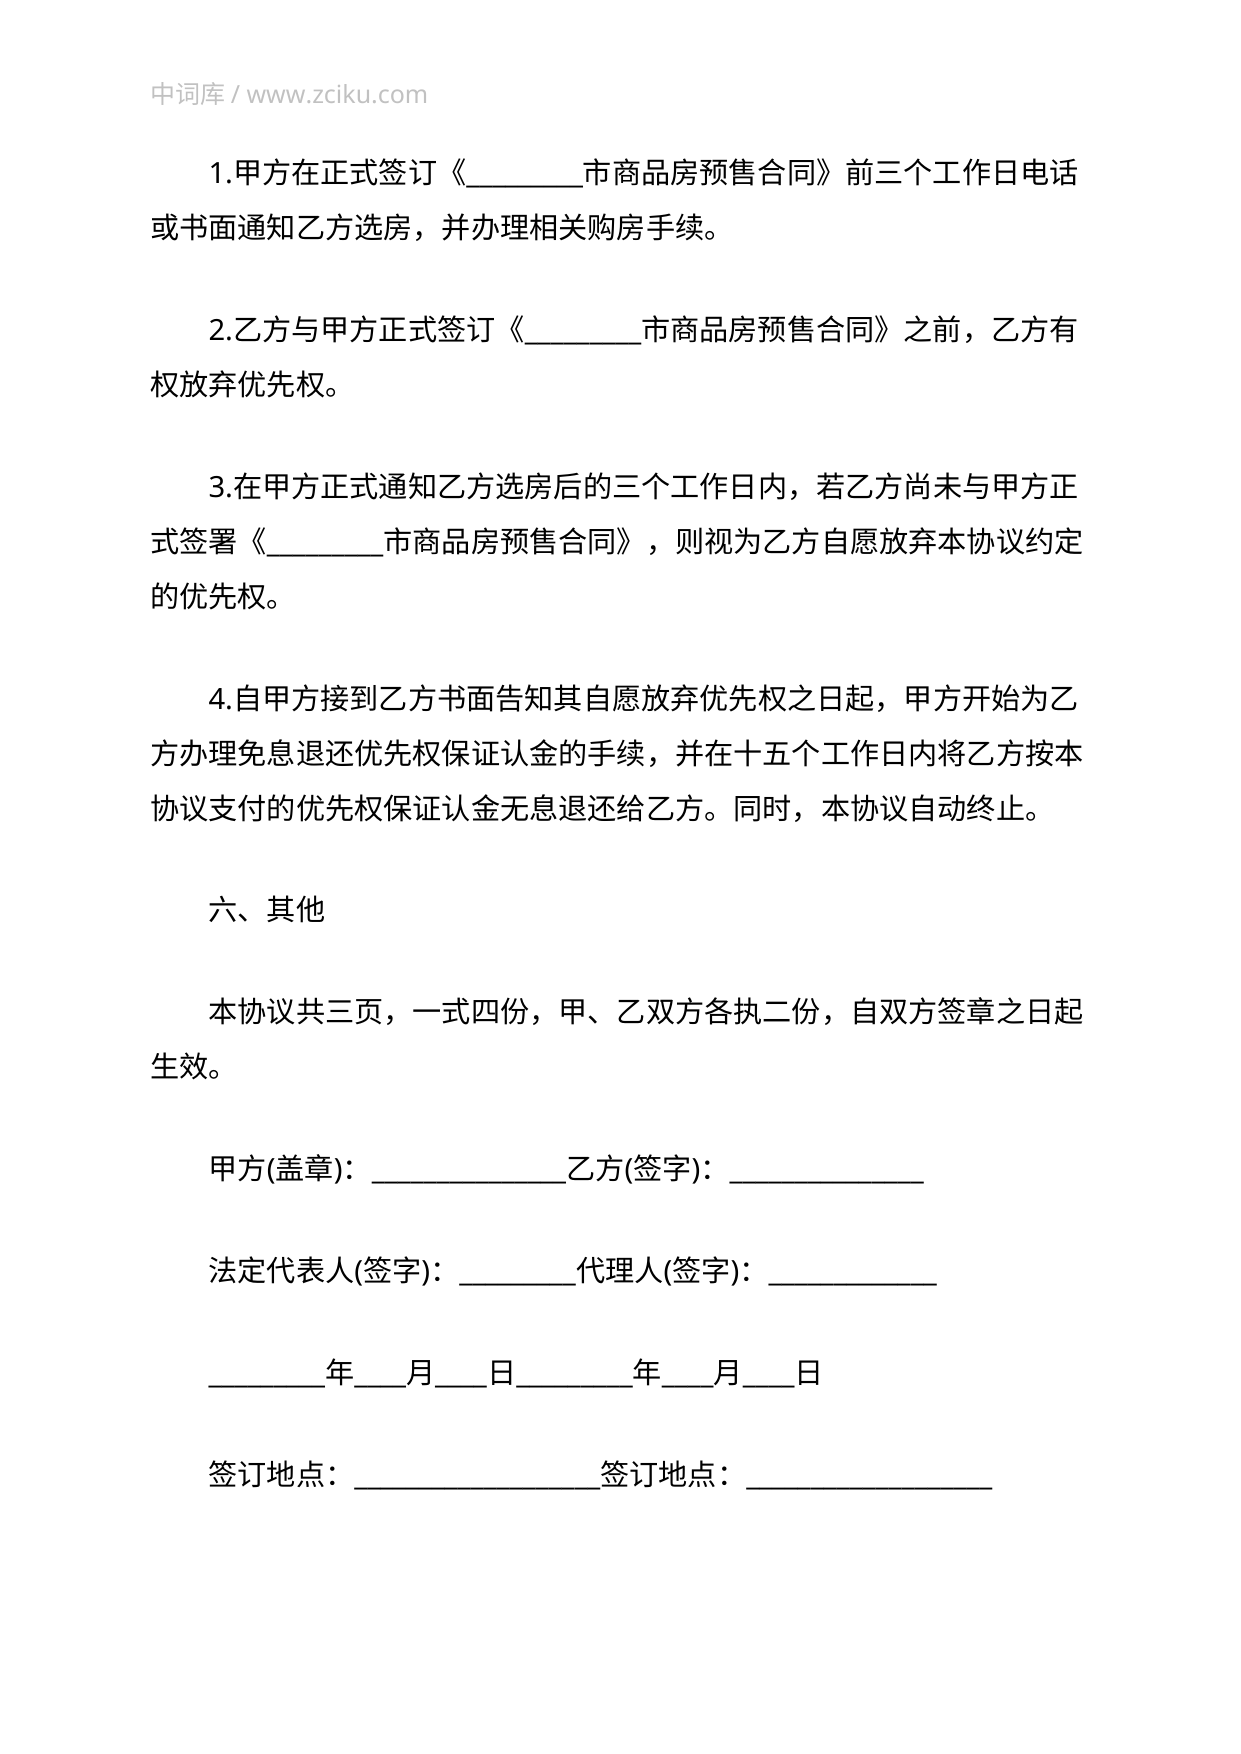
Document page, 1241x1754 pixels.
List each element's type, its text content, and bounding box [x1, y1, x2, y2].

text 法定代表人(签字)：_________代理人(签字)：_____________ [150, 1247, 1090, 1290]
text 1.甲方在正式签订《_________市商品房预售合同》前三个工作日电话或书面通知乙方选房，并办理相关购房手续。 [150, 150, 1090, 247]
text 4.自甲方接到乙方书面告知其自愿放弃优先权之日起，甲方开始为乙方办理免息退还优先权保证认金的手续，并在十五个工作日内将乙方按本协议支付的优先权保证认金无息退还给乙方。同时，本协议自动终止。 [150, 675, 1090, 827]
text _________年____月____日_________年____月____日 [150, 1349, 1090, 1392]
text 本协议共三页，一式四份，甲、乙双方各执二份，自双方签章之日起生效。 [150, 989, 1090, 1086]
text 甲方(盖章)：_______________乙方(签字)：_______________ [150, 1145, 1090, 1188]
text 签订地点：___________________签订地点：___________________ [150, 1451, 1090, 1494]
text 3.在甲方正式通知乙方选房后的三个工作日内，若乙方尚未与甲方正式签署《_________市商品房预售合同》，则视为乙方自愿放弃本协议约定的优先权。 [150, 463, 1090, 616]
text 2.乙方与甲方正式签订《_________市商品房预售合同》之前，乙方有权放弃优先权。 [150, 307, 1090, 404]
text 六、其他 [150, 887, 1090, 929]
